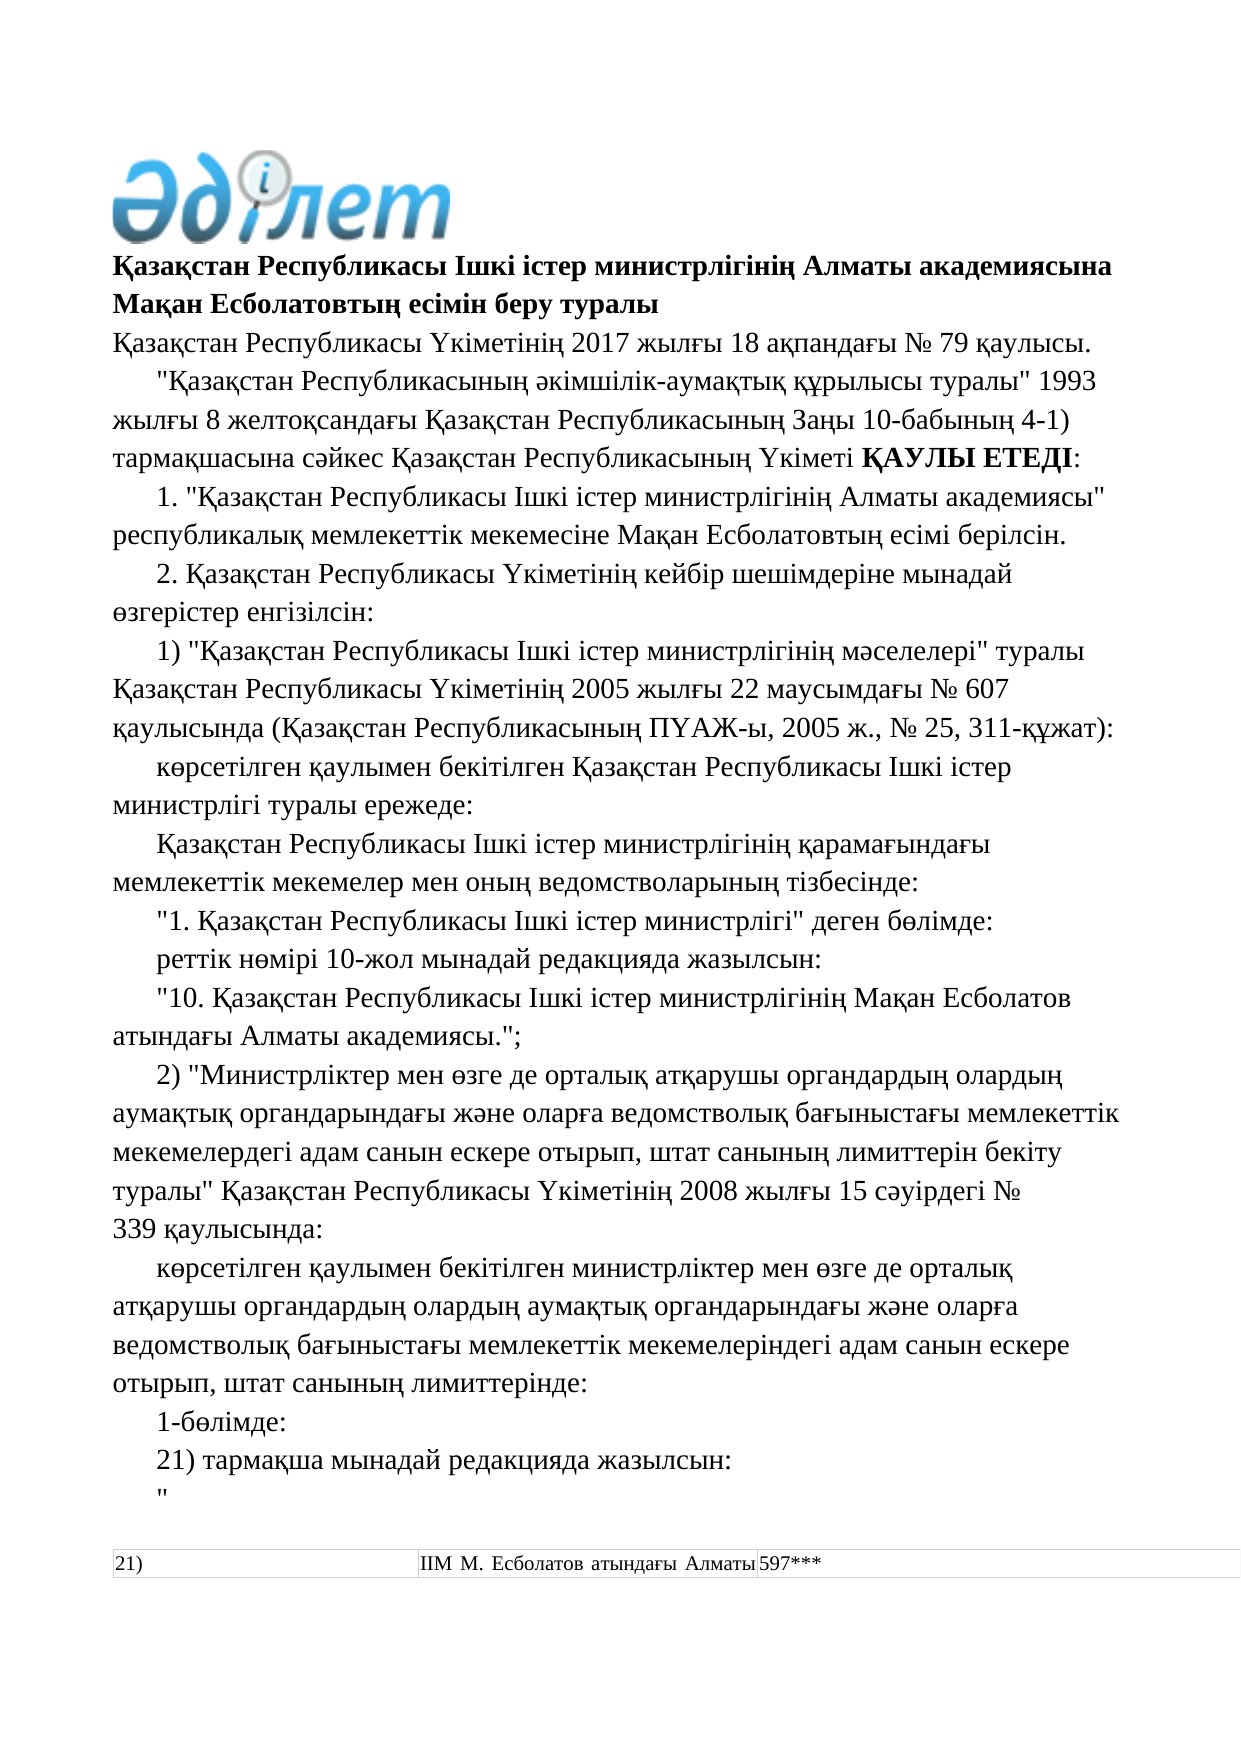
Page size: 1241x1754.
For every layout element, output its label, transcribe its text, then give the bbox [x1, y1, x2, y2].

text Қазақстан Республикасы Ішкі істер министрлігінің Алматы академиясына Мақан Есболатовтың есімін беру туралы [112, 248, 1128, 320]
text "Қазақстан Республикасының әкiмшiлiк-аумақтық құрылысы туралы" 1993 жылғы 8 желтоқсандағы Қазақстан Республикасының Заңы 10-бабының 4-1) тармақшасына сәйкес Қазақстан Республикасының Үкіметі ҚАУЛЫ ЕТЕДІ: 1. "Қазақстан Республикасы Ішкі істер министрлігінің Алматы академиясы" республикалық мемлекеттік мекемесіне Мақан Есболатовтың есімі берілсін. 2. Қазақстан Республикасы Үкіметінің кейбір шешімдеріне мынадай өзгерістер енгізілсін: 1) "Қазақстан Республикасы Ішкі істер министрлігінің мәселелері" туралы Қазақстан Республикасы Үкіметінің 2005 жылғы 22 маусымдағы № 607 қаулысында (Қазақстан Республикасының ПҮАЖ-ы, 2005 ж., № 25, 311-құжат): көрсетілген қаулымен бекітілген Қазақстан Республикасы Iшкi iстер министрлiгi туралы ережеде: Қазақстан Республикасы Ішкі істер министрлiгінің қарамағындағы мемлекеттік мекемелер мен оның ведомстволарының тiзбесiнде: "1. Қазақстан Республикасы Ішкі істер министрлігі" деген бөлімде: реттік нөмірі 10-жол мынадай редакцияда жазылсын: "10. Қазақстан Республикасы Ішкі істер министрлігінің Мақан Есболатов атындағы Алматы академиясы."; 2) "Министрліктер мен өзге де орталық атқарушы органдардың олардың аумақтық органдарындағы және оларға ведомстволық бағыныстағы мемлекеттік мекемелердегі адам санын ескере отырып, штат санының лимиттерін бекіту туралы" Қазақстан Республикасы Үкіметінің 2008 жылғы 15 сәуірдегі № 339 қаулысында: көрсетілген қаулымен бекітілген министрліктер мен өзге де орталық атқарушы органдардың олардың аумақтық органдарындағы және оларға ведомстволық бағыныстағы мемлекеттік мекемелеріндегі адам санын ескере отырып, штат санының лимиттерінде: 1-бөлімде: 21) тармақша мынадай редакцияда жазылсын: " [112, 363, 1128, 1545]
table_header 21) [114, 1550, 418, 1577]
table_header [419, 1550, 757, 1577]
picture [112, 150, 451, 244]
table_header 597*** [758, 1550, 1240, 1577]
text Қазақстан Республикасы Үкіметінің 2017 жылғы 18 ақпандағы № 79 қаулысы. [112, 325, 1128, 358]
